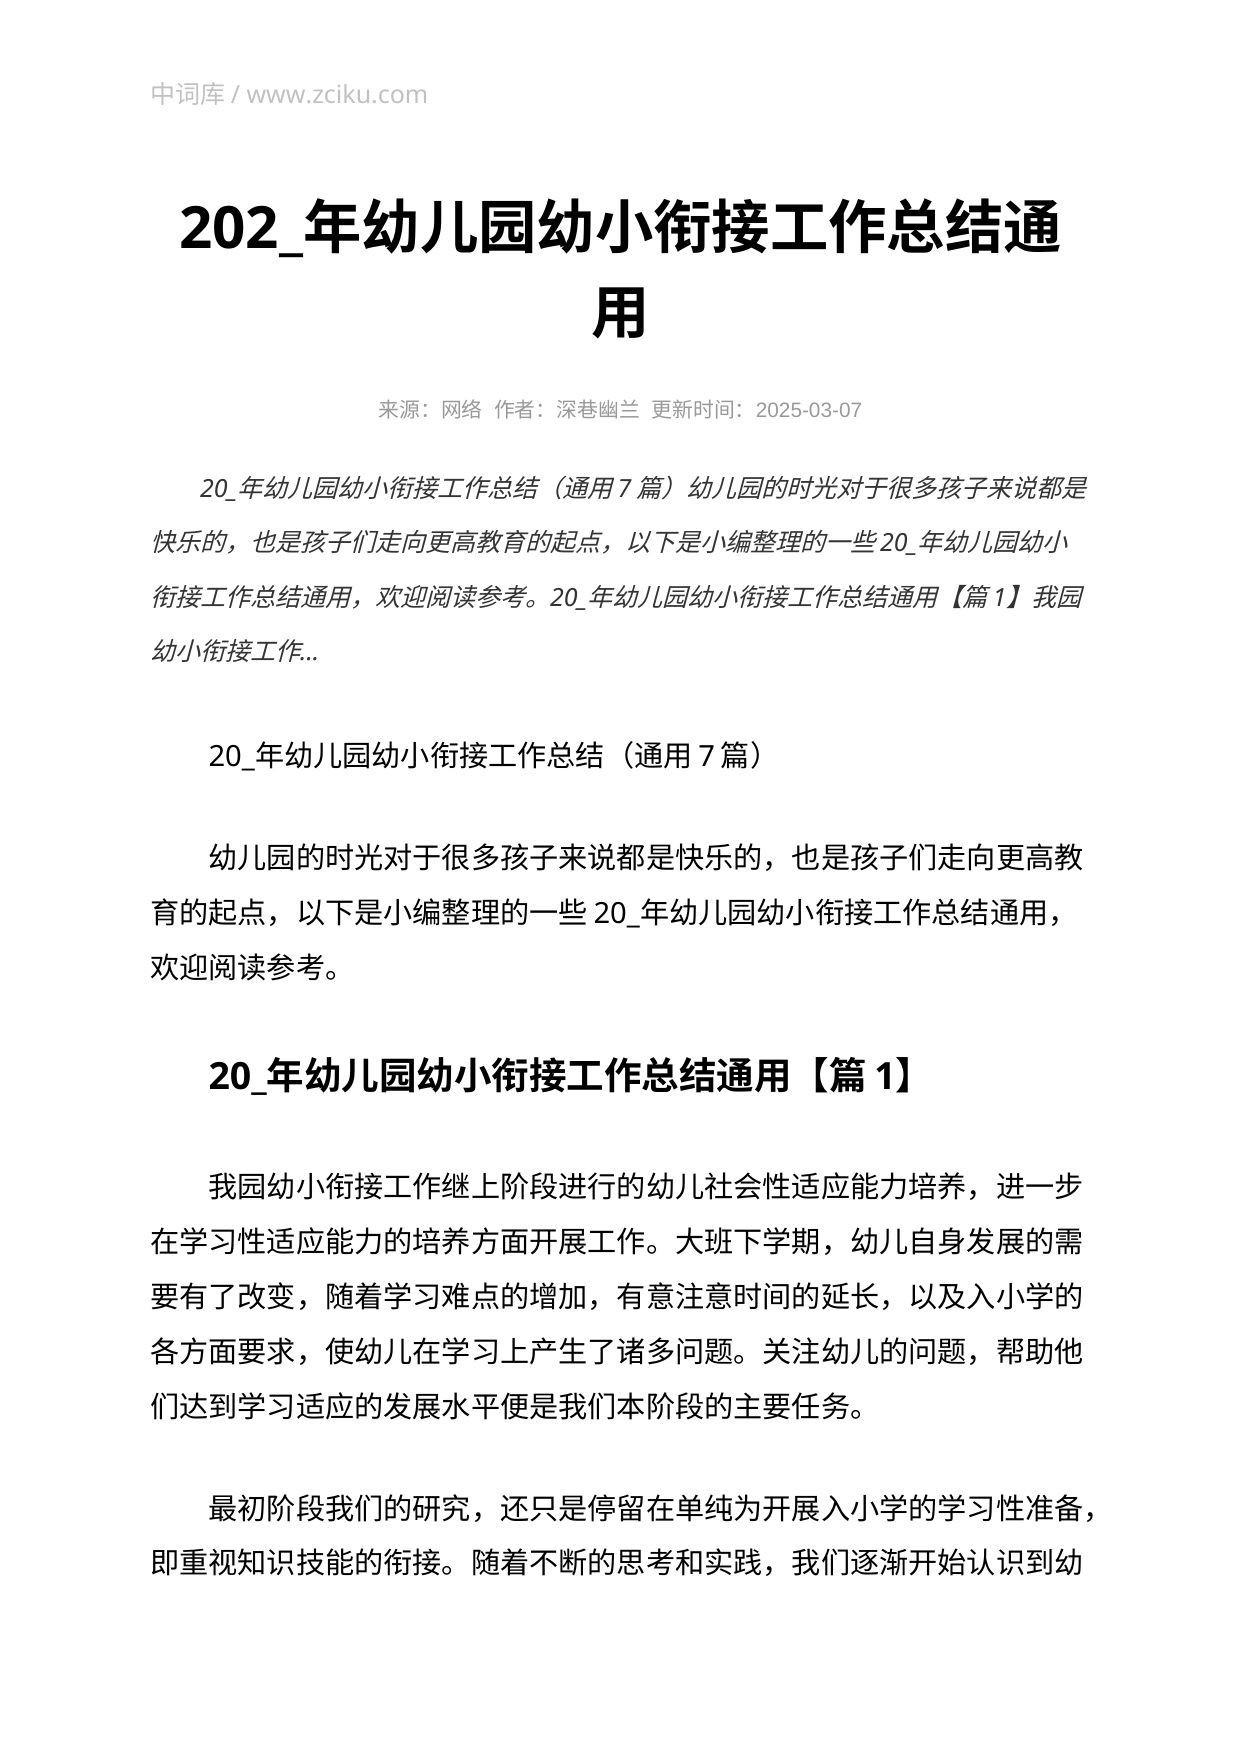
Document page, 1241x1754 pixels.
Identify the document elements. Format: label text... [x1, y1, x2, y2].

text 20_年幼儿园幼小衔接工作总结通用【篇1】 [150, 1046, 1090, 1101]
text 来源：网络 作者：深巷幽兰 更新时间：2025-03-07 [150, 397, 1090, 421]
text 20_年幼儿园幼小衔接工作总结（通用7篇） [150, 733, 1090, 775]
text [150, 1485, 1090, 1582]
text 20_年幼儿园幼小衔接工作总结（通用7篇）幼儿园的时光对于很多孩子来说都是快乐的，也是孩子们走向更高教育的起点，以下是小编整理的一些20_年幼儿园幼小衔接工作总结通用，欢迎阅读参考。20_年幼儿园幼小衔接工作总结通用【篇1】我园幼小衔接工作... [150, 468, 1090, 668]
subtitle 202_年幼儿园幼小衔接工作总结通用 [150, 181, 1090, 351]
text 我园幼小衔接工作继上阶段进行的幼儿社会性适应能力培养，进一步在学习性适应能力的培养方面开展工作。大班下学期，幼儿自身发展的需要有了改变，随着学习难点的增加，有意注意时间的延长，以及入小学的各方面要求，使幼儿在学习上产生了诸多问题。关注幼儿的问题，帮助他们达到学习适应的发展水平便是我们本阶段的主要任务。 [150, 1164, 1090, 1426]
text 幼儿园的时光对于很多孩子来说都是快乐的，也是孩子们走向更高教育的起点，以下是小编整理的一些20_年幼儿园幼小衔接工作总结通用，欢迎阅读参考。 [150, 834, 1090, 987]
